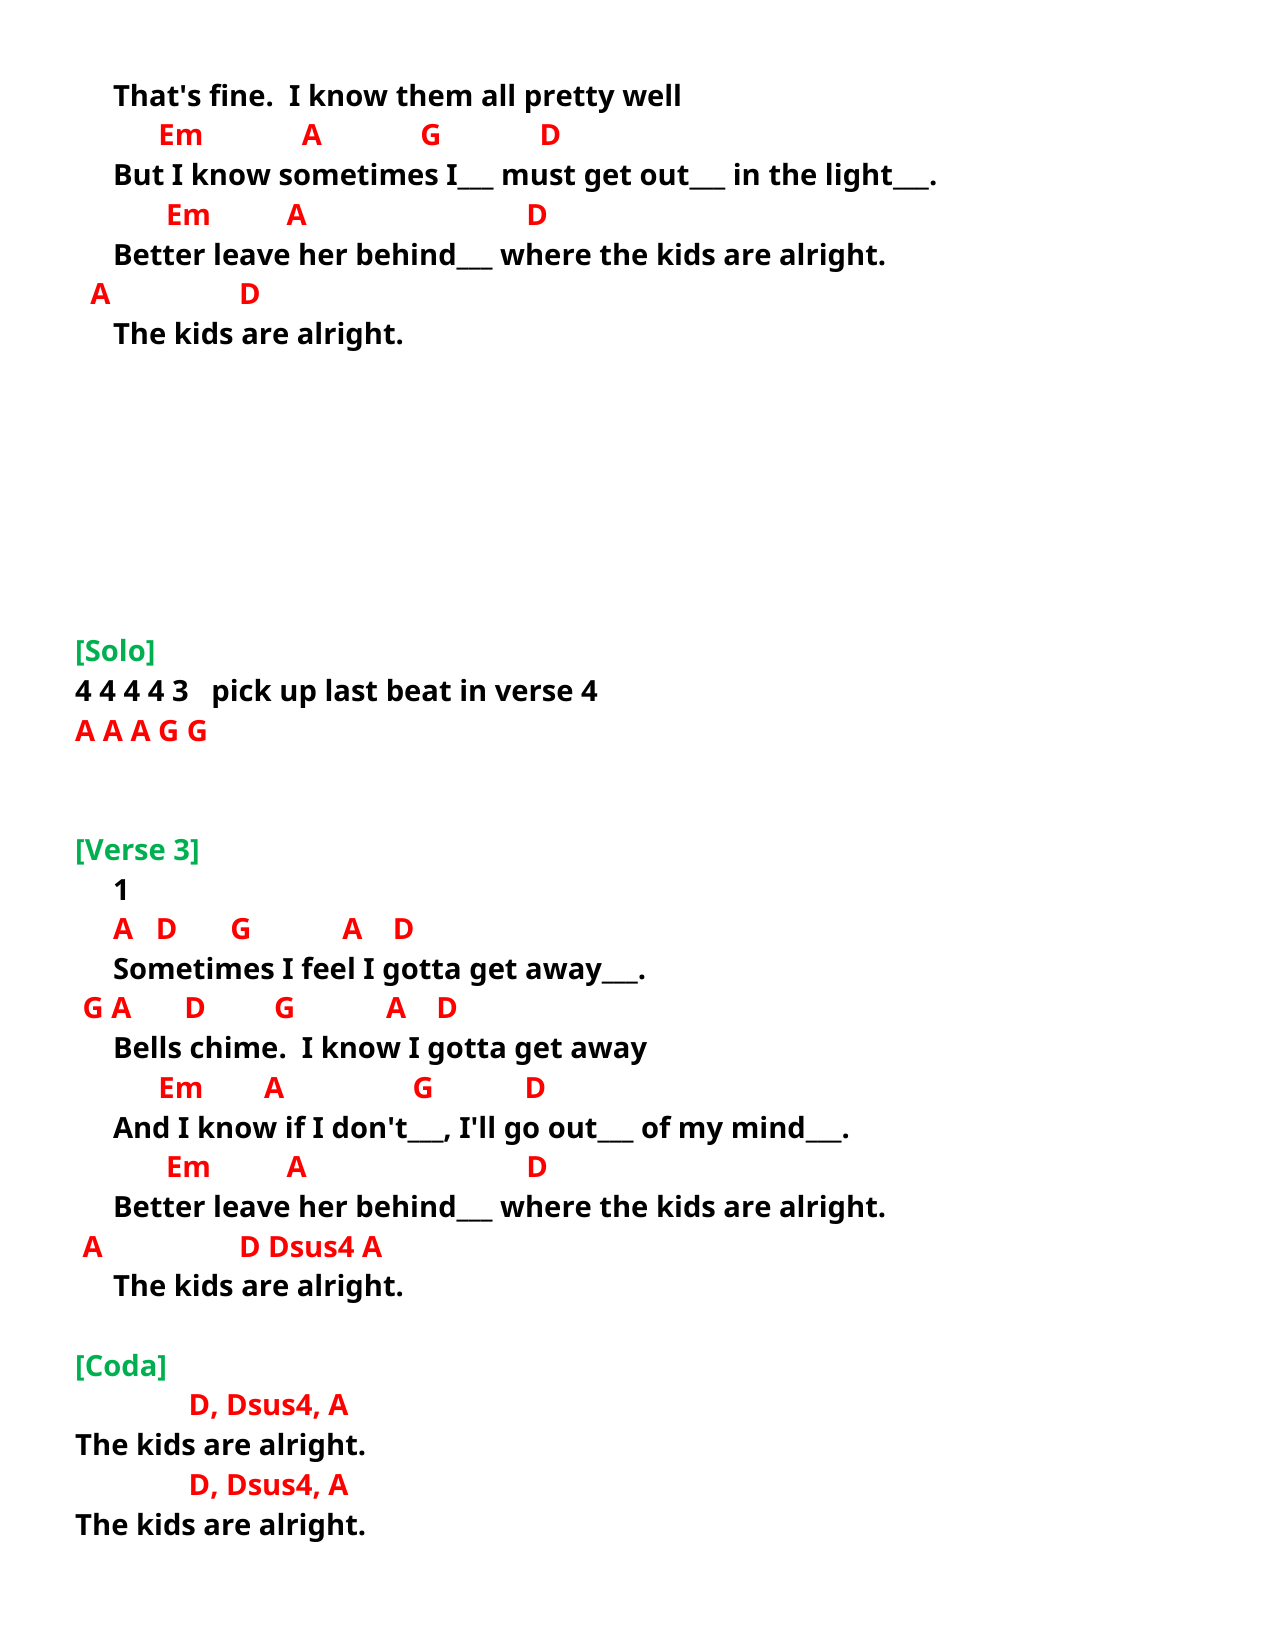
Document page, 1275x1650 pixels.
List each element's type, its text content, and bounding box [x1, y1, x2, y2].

text D, Dsus4, A [75, 1385, 1200, 1424]
text Em A G D [75, 1067, 1200, 1107]
text Em A G D [75, 115, 1200, 154]
text [Verse 3] [75, 829, 1200, 869]
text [75, 1504, 1200, 1543]
text 1 [75, 869, 1200, 908]
text Better leave her behind___ where the kids are alright. [75, 1186, 1200, 1226]
text Bells chime. I know I gotta get away [75, 1027, 1200, 1067]
text A A A G G [75, 710, 1200, 750]
text A D Dsus4 A [75, 1226, 1200, 1266]
text A D G A D [75, 908, 1200, 948]
text A D [75, 273, 1200, 313]
text G A D G A D [75, 988, 1200, 1027]
text Sometimes I feel I gotta get away___. [75, 948, 1200, 988]
text But I know sometimes I___ must get out___ in the light___. [75, 154, 1200, 194]
text 4 4 4 4 3 pick up last beat in verse 4 [75, 670, 1200, 710]
text And I know if I don't___, I'll go out___ of my mind___. [75, 1107, 1200, 1147]
text Em A D [75, 194, 1200, 234]
text The kids are alright. [75, 1266, 1200, 1305]
text Em A D [75, 1147, 1200, 1186]
text D, Dsus4, A [75, 1464, 1200, 1504]
text The kids are alright. [75, 1424, 1200, 1464]
text Better leave her behind___ where the kids are alright. [75, 234, 1200, 273]
text [Solo] [75, 631, 1200, 670]
text That's fine. I know them all pretty well [75, 75, 1200, 115]
text [Coda] [75, 1345, 1200, 1385]
text The kids are alright. [75, 313, 1200, 353]
